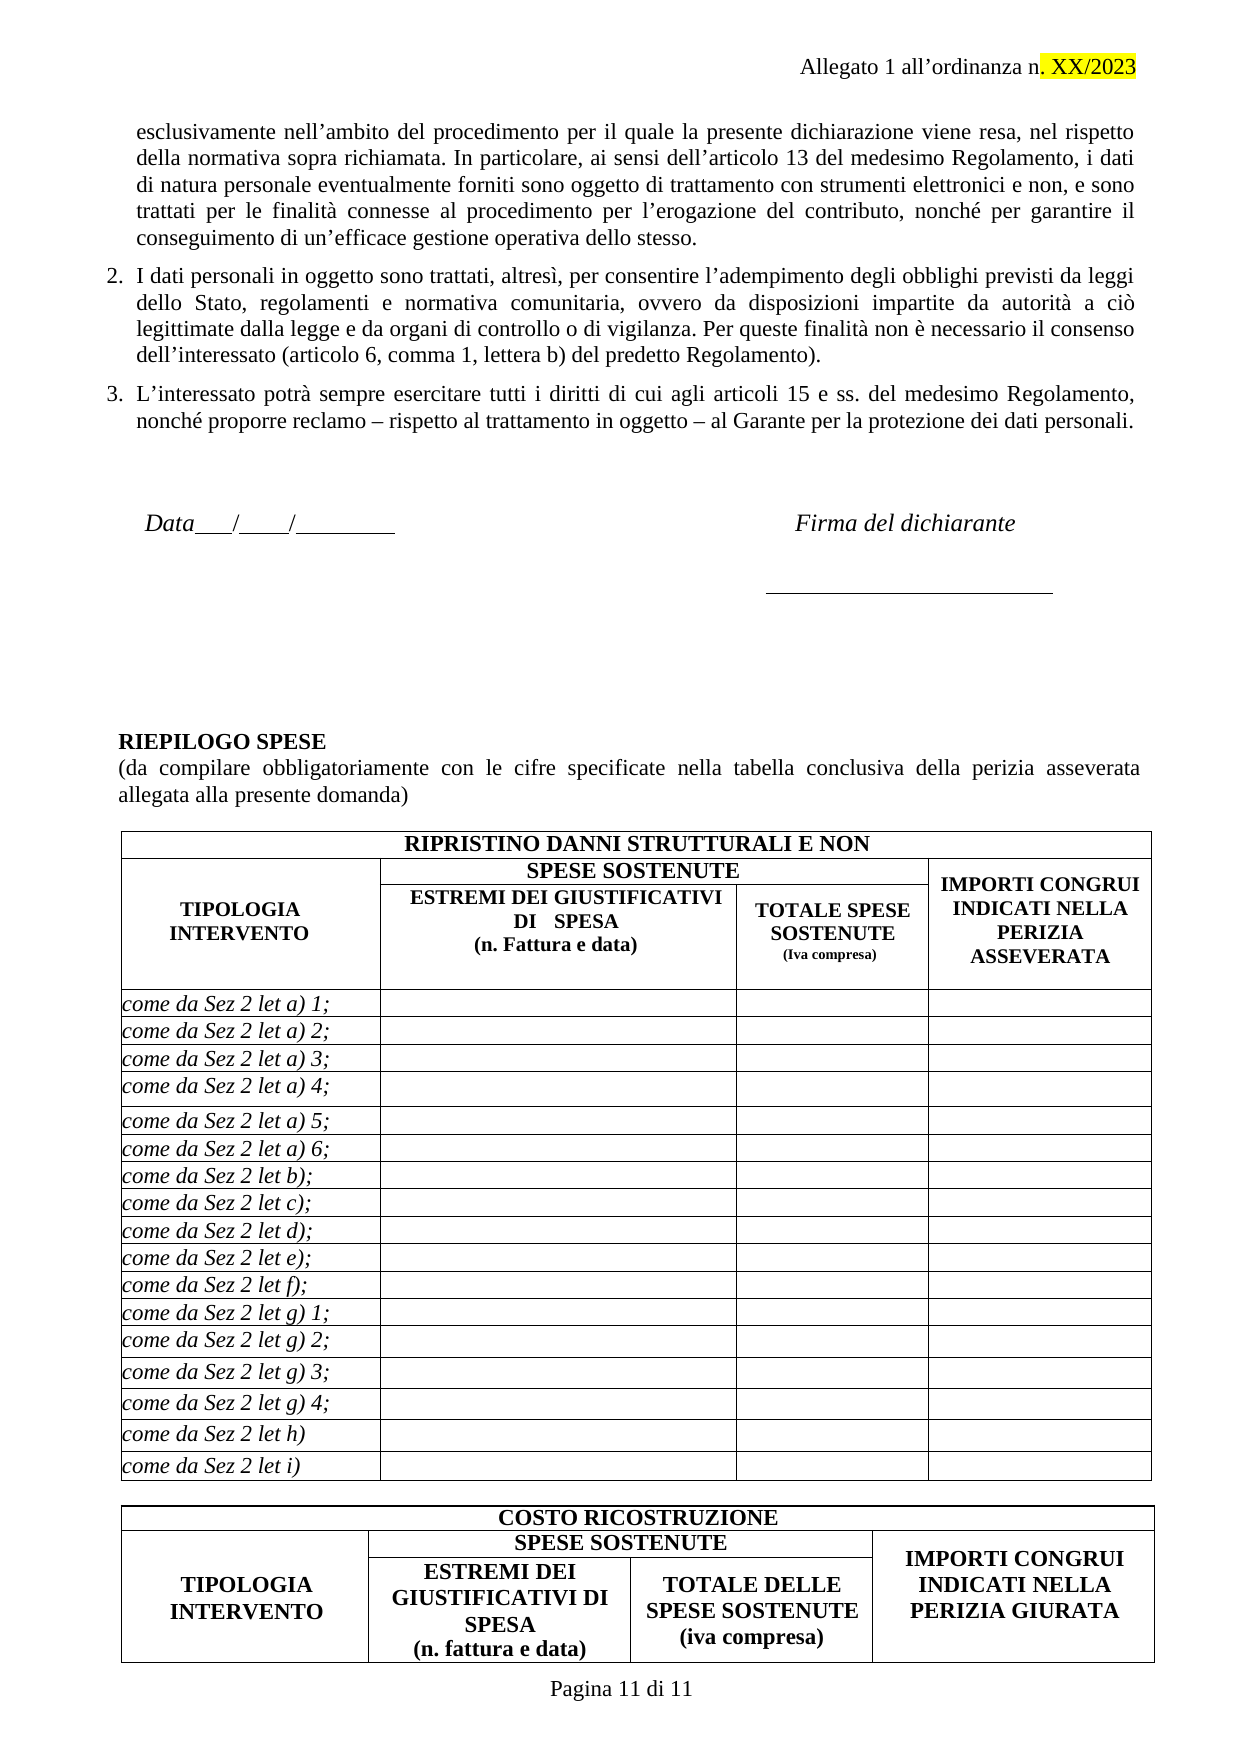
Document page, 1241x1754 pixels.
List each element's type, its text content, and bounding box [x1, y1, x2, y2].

table_cell come da Sez 2 let c); [122, 1189, 380, 1216]
table_cell [737, 990, 928, 1016]
table_cell TOTALE DELLE SPESE SOSTENUTE (iva compresa) [631, 1558, 872, 1662]
table_cell [381, 1326, 736, 1357]
table_cell [929, 1045, 1151, 1071]
table_cell come da Sez 2 let g) 4; [122, 1389, 380, 1419]
table_cell come da Sez 2 let e); [122, 1244, 380, 1271]
table_cell [381, 990, 736, 1016]
table_cell [381, 1244, 736, 1271]
table_cell TIPOLOGIA INTERVENTO [122, 1531, 368, 1662]
table_cell ESTREMI DEI GIUSTIFICATIVI DI SPESA (n. Fattura e data) [381, 885, 736, 989]
table_cell come da Sez 2 let a) 2; [122, 1017, 380, 1044]
table_cell come da Sez 2 let f); [122, 1272, 380, 1298]
table_cell [929, 1072, 1151, 1106]
table_cell [381, 1045, 736, 1071]
table_cell IMPORTI CONGRUI INDICATI NELLA PERIZIA ASSEVERATA [929, 859, 1151, 989]
table_cell [929, 1162, 1151, 1188]
text 3. L’interessato potrà sempre esercitare tutti i diritti di cui agli articoli 15 e ss. del medesimo Regolamento, nonché proporre reclamo – rispetto al trattamento in oggetto – al Garante per la protezione dei dati personali. [106, 380, 1136, 433]
text 2. I dati personali in oggetto sono trattati, altresì, per consentire l’adempimento degli obblighi previsti da leggi dello Stato, regolamenti e normativa comunitaria, ovvero da disposizioni impartite da autorità a ciò legittimate dalla legge e da organi di controllo o di vigilanza. Per queste finalità non è necessario il consenso dell’interessato (articolo 6, comma 1, lettera b) del predetto Regolamento). [106, 262, 1136, 368]
table_cell [381, 1389, 736, 1419]
table_cell [737, 1045, 928, 1071]
table_cell come da Sez 2 let i) [122, 1452, 380, 1479]
table_cell [929, 1017, 1151, 1044]
table_cell [929, 1299, 1151, 1325]
table_cell [381, 1452, 736, 1479]
table_header COSTO RICOSTRUZIONE [122, 1507, 1154, 1530]
table_cell [737, 1389, 928, 1419]
table_cell [929, 990, 1151, 1016]
table_cell [929, 1326, 1151, 1357]
table_cell TOTALE SPESE SOSTENUTE (Iva compresa) [737, 885, 928, 989]
table_cell [737, 1326, 928, 1357]
table_cell [381, 1299, 736, 1325]
table_cell come da Sez 2 let g) 3; [122, 1358, 380, 1388]
table_cell come da Sez 2 let a) 6; [122, 1135, 380, 1161]
table_cell come da Sez 2 let a) 3; [122, 1045, 380, 1071]
table_cell [737, 1272, 928, 1298]
table_cell come da Sez 2 let b); [122, 1162, 380, 1188]
table_cell [737, 1244, 928, 1271]
table_cell [737, 1358, 928, 1388]
table_cell [929, 1389, 1151, 1419]
table_cell SPESE SOSTENUTE [369, 1531, 872, 1557]
subtitle Data / / Firma del dichiarante [144, 508, 1126, 536]
table_cell [737, 1162, 928, 1188]
table_cell [381, 1358, 736, 1388]
table_cell [929, 1272, 1151, 1298]
table_cell [737, 1452, 928, 1479]
table_cell [929, 1420, 1151, 1451]
table_cell [381, 1135, 736, 1161]
table_cell come da Sez 2 let a) 1; [122, 990, 380, 1016]
table_cell [737, 1189, 928, 1216]
subtitle RIEPILOGO SPESE [118, 730, 1136, 754]
table_cell IMPORTI CONGRUI INDICATI NELLA PERIZIA GIURATA [873, 1531, 1154, 1662]
table_cell come da Sez 2 let d); [122, 1217, 380, 1243]
table_cell [737, 1135, 928, 1161]
table_cell SPESE SOSTENUTE [381, 859, 928, 884]
table_cell come da Sez 2 let a) 4; [122, 1072, 380, 1106]
table_cell [381, 1420, 736, 1451]
table_cell come da Sez 2 let a) 5; [122, 1107, 380, 1133]
table_cell [929, 1452, 1151, 1479]
text (da compilare obbligatoriamente con le cifre specificate nella tabella conclusiva della perizia asseverata allegata alla presente domanda) [118, 754, 1141, 807]
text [106, 118, 1136, 250]
table_cell [929, 1189, 1151, 1216]
table_cell [381, 1072, 736, 1106]
table_cell [737, 1017, 928, 1044]
table_cell [381, 1217, 736, 1243]
table_cell ESTREMI DEI GIUSTIFICATIVI DI SPESA (n. fattura e data) [369, 1558, 630, 1662]
table_header RIPRISTINO DANNI STRUTTURALI E NON [122, 832, 1151, 857]
table_cell [381, 1162, 736, 1188]
table_cell [929, 1244, 1151, 1271]
table_cell [929, 1135, 1151, 1161]
table_cell come da Sez 2 let g) 1; [122, 1299, 380, 1325]
table_cell come da Sez 2 let g) 2; [122, 1326, 380, 1357]
table_cell [381, 1272, 736, 1298]
table_cell [929, 1358, 1151, 1388]
table_cell come da Sez 2 let h) [122, 1420, 380, 1451]
table_cell [737, 1072, 928, 1106]
table_cell [737, 1217, 928, 1243]
table_cell TIPOLOGIA INTERVENTO [122, 859, 380, 989]
table_cell [929, 1107, 1151, 1133]
table_cell [381, 1017, 736, 1044]
table_cell [381, 1189, 736, 1216]
table_cell [737, 1420, 928, 1451]
table_cell [381, 1107, 736, 1133]
table_cell [737, 1299, 928, 1325]
table_cell [929, 1217, 1151, 1243]
table_cell [737, 1107, 928, 1133]
